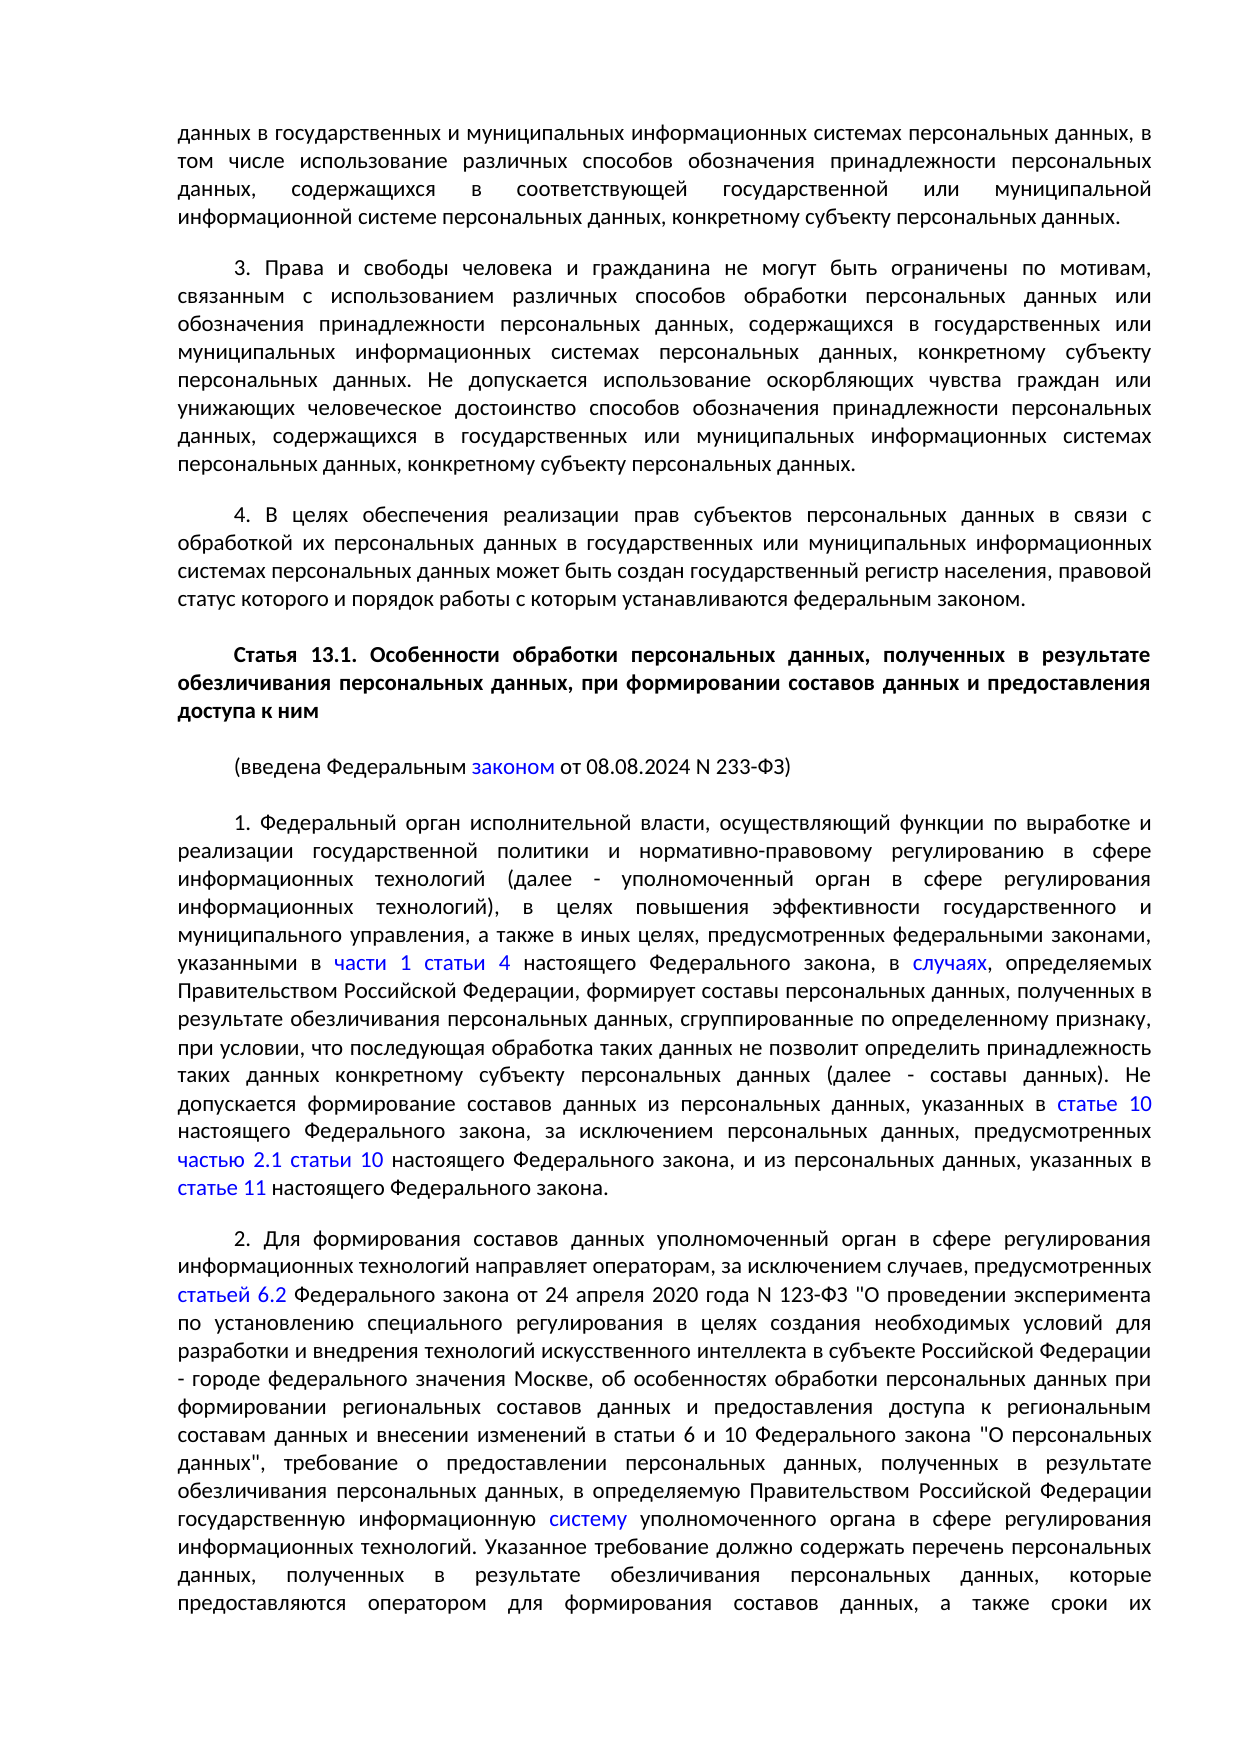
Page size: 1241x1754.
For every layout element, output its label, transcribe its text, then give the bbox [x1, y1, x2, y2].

text 3. Права и свободы человека и гражданина не могут быть ограничены по мотивам, связанным с использованием различных способов обработки персональных данных или обозначения принадлежности персональных данных, содержащихся в государственных или муниципальных информационных системах персональных данных, конкретному субъекту персональных данных. Не допускается использование оскорбляющих чувства граждан или унижающих человеческое достоинство способов обозначения принадлежности персональных данных, содержащихся в государственных или муниципальных информационных системах персональных данных, конкретному субъекту персональных данных. [177, 253, 1152, 477]
text 4. В целях обеспечения реализации прав субъектов персональных данных в связи с обработкой их персональных данных в государственных или муниципальных информационных системах персональных данных может быть создан государственный регистр населения, правовой статус которого и порядок работы с которым устанавливаются федеральным законом. [177, 500, 1152, 612]
text 1. Федеральный орган исполнительной власти, осуществляющий функции по выработке и реализации государственной политики и нормативно-правовому регулированию в сфере информационных технологий (далее - уполномоченный орган в сфере регулирования информационных технологий), в целях повышения эффективности государственного и муниципального управления, а также в иных целях, предусмотренных федеральными законами, указанными в части 1 статьи 4 настоящего Федерального закона, в случаях, определяемых Правительством Российской Федерации, формирует составы персональных данных, полученных в результате обезличивания персональных данных, сгруппированные по определенному признаку, при условии, что последующая обработка таких данных не позволит определить принадлежность таких данных конкретному субъекту персональных данных (далее - составы данных). Не допускается формирование составов данных из персональных данных, указанных в статье 10 настоящего Федерального закона, за исключением персональных данных, предусмотренных частью 2.1 статьи 10 настоящего Федерального закона, и из персональных данных, указанных в статье 11 настоящего Федерального закона. [177, 808, 1152, 1201]
text (введена Федеральным законом от 08.08.2024 N 233-ФЗ) [177, 752, 1152, 780]
title Статья 13.1. Особенности обработки персональных данных, полученных в результате обезличивания персональных данных, при формировании составов данных и предоставления доступа к ним [177, 640, 1152, 724]
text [177, 1224, 1152, 1616]
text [177, 118, 1152, 230]
